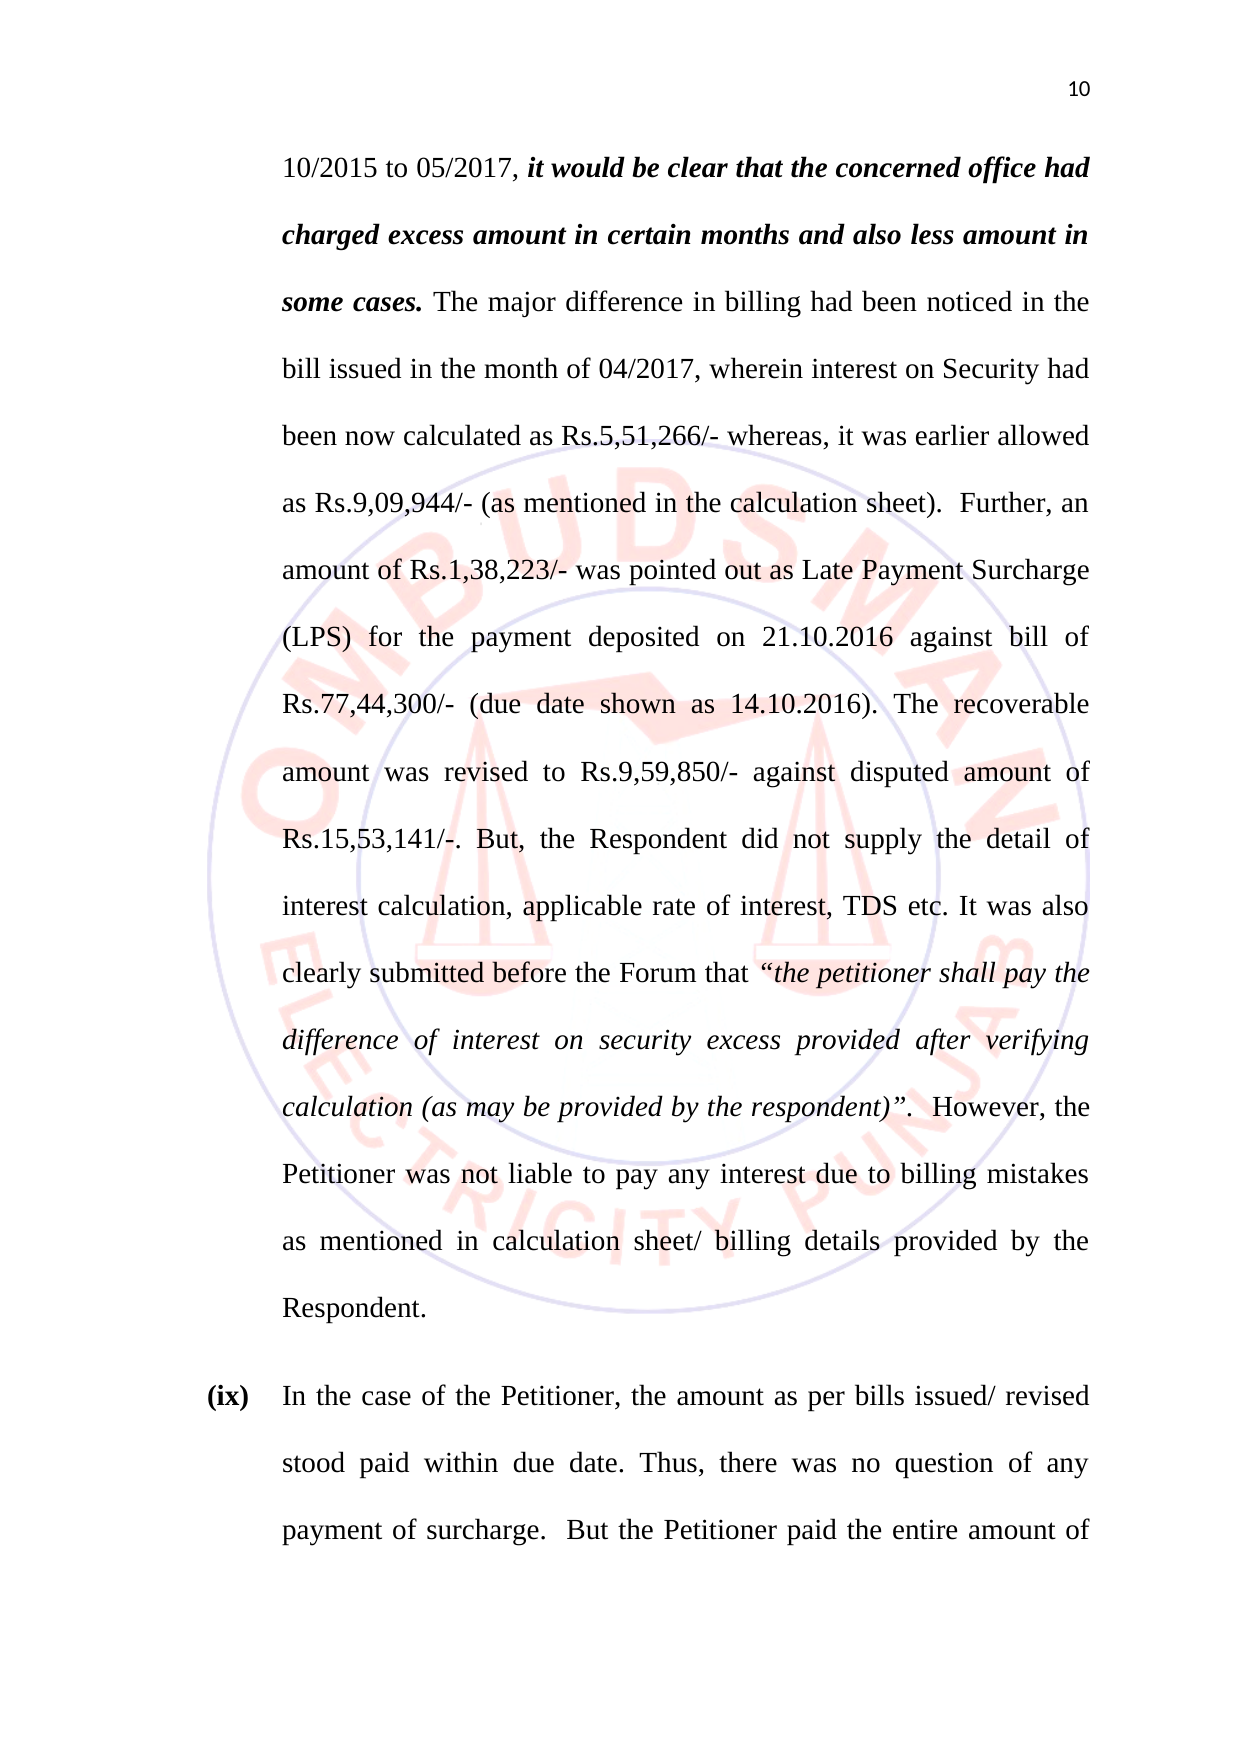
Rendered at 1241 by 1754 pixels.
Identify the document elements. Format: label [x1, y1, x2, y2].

text [207, 1378, 1090, 1546]
text [207, 150, 1090, 1324]
